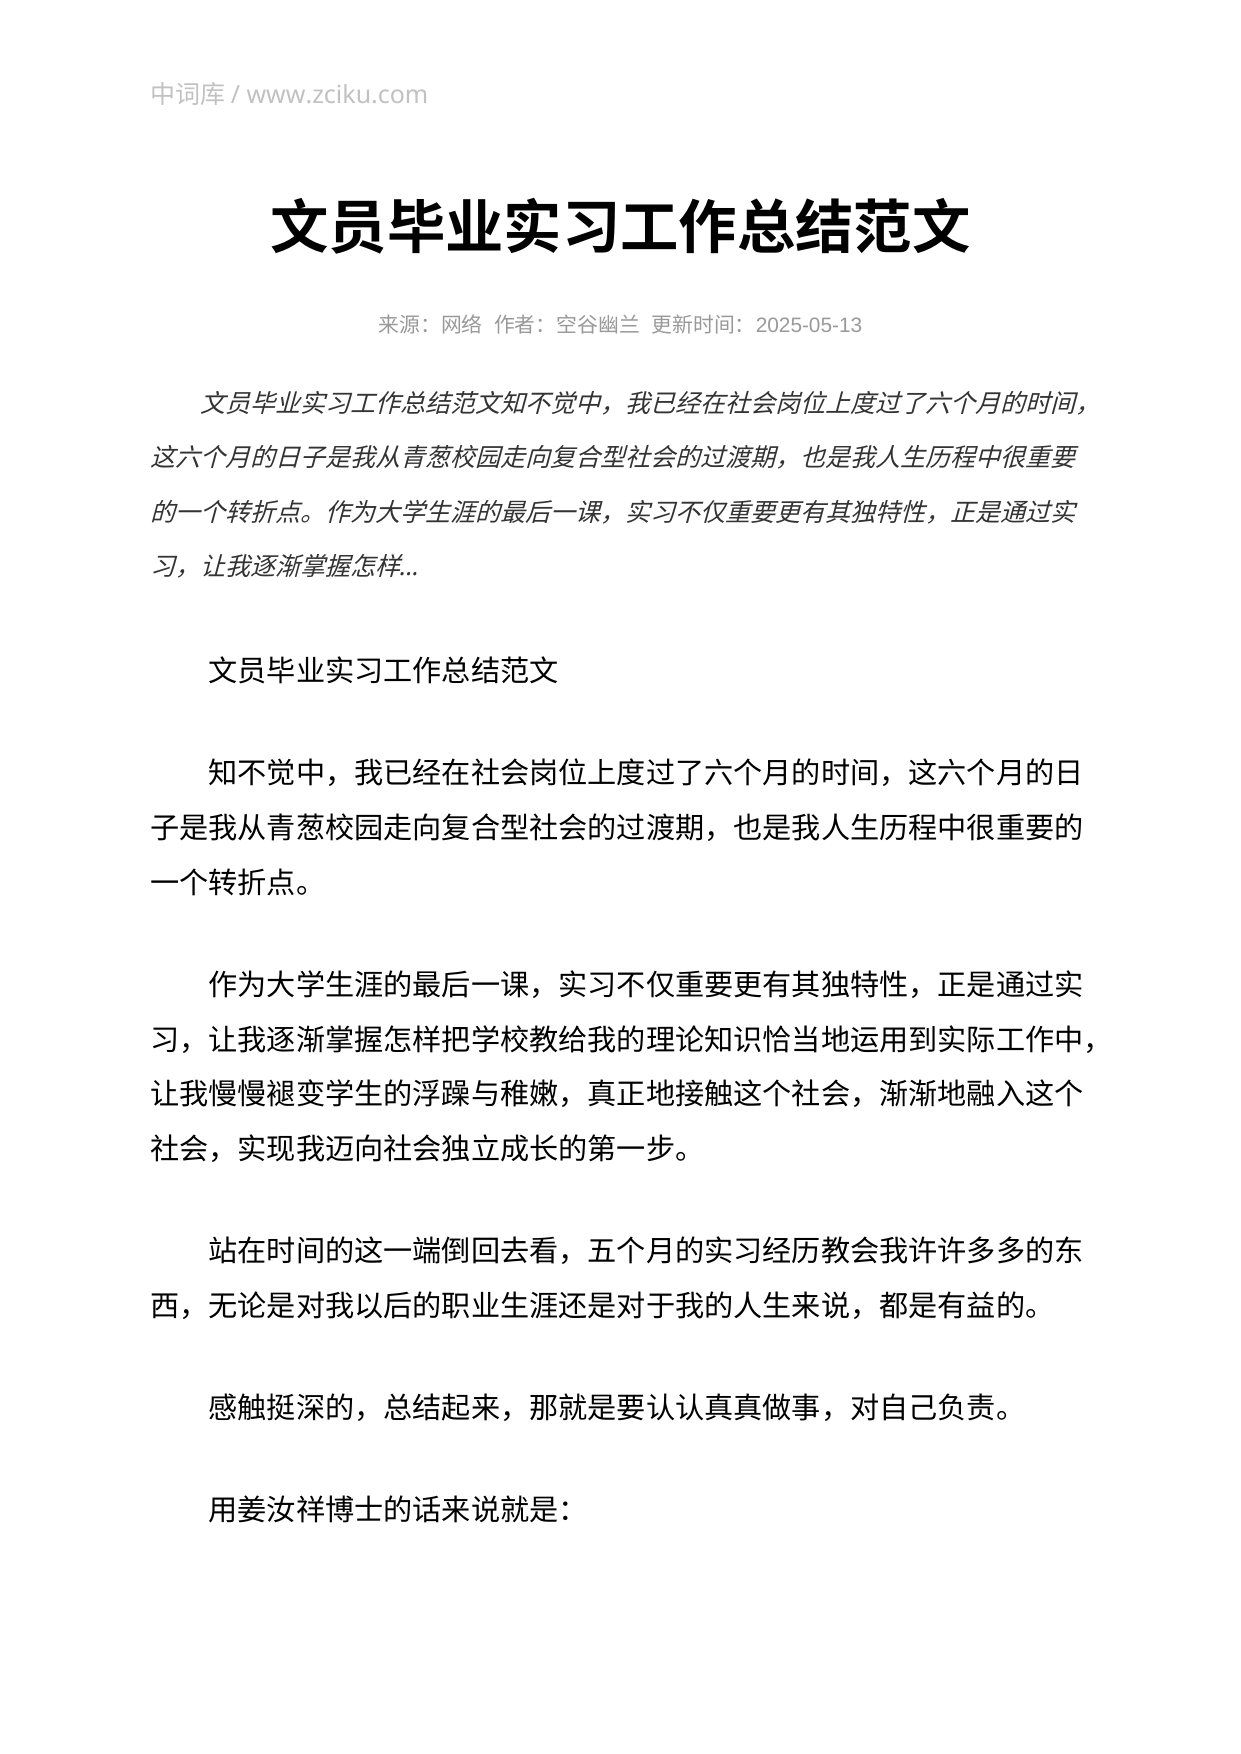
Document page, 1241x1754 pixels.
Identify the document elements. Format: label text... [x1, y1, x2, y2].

text 作为大学生涯的最后一课，实习不仅重要更有其独特性，正是通过实习，让我逐渐掌握怎样把学校教给我的理论知识恰当地运用到实际工作中，让我慢慢褪变学生的浮躁与稚嫩，真正地接触这个社会，渐渐地融入这个社会，实现我迈向社会独立成长的第一步。 [150, 961, 1090, 1168]
text 感触挺深的，总结起来，那就是要认认真真做事，对自己负责。 [150, 1384, 1090, 1427]
text 站在时间的这一端倒回去看，五个月的实习经历教会我许许多多的东西，无论是对我以后的职业生涯还是对于我的人生来说，都是有益的。 [150, 1228, 1090, 1325]
text 知不觉中，我已经在社会岗位上度过了六个月的时间，这六个月的日子是我从青葱校园走向复合型社会的过渡期，也是我人生历程中很重要的一个转折点。 [150, 749, 1090, 902]
text 用姜汝祥博士的话来说就是： [150, 1486, 1090, 1528]
text 文员毕业实习工作总结范文 [150, 648, 1090, 690]
text 来源：网络 作者：空谷幽兰 更新时间：2025-05-13 [150, 313, 1090, 337]
text 文员毕业实习工作总结范文知不觉中，我已经在社会岗位上度过了六个月的时间，这六个月的日子是我从青葱校园走向复合型社会的过渡期，也是我人生历程中很重要的一个转折点。作为大学生涯的最后一课，实习不仅重要更有其独特性，正是通过实习，让我逐渐掌握怎样... [150, 383, 1090, 583]
subtitle 文员毕业实习工作总结范文 [150, 181, 1090, 266]
